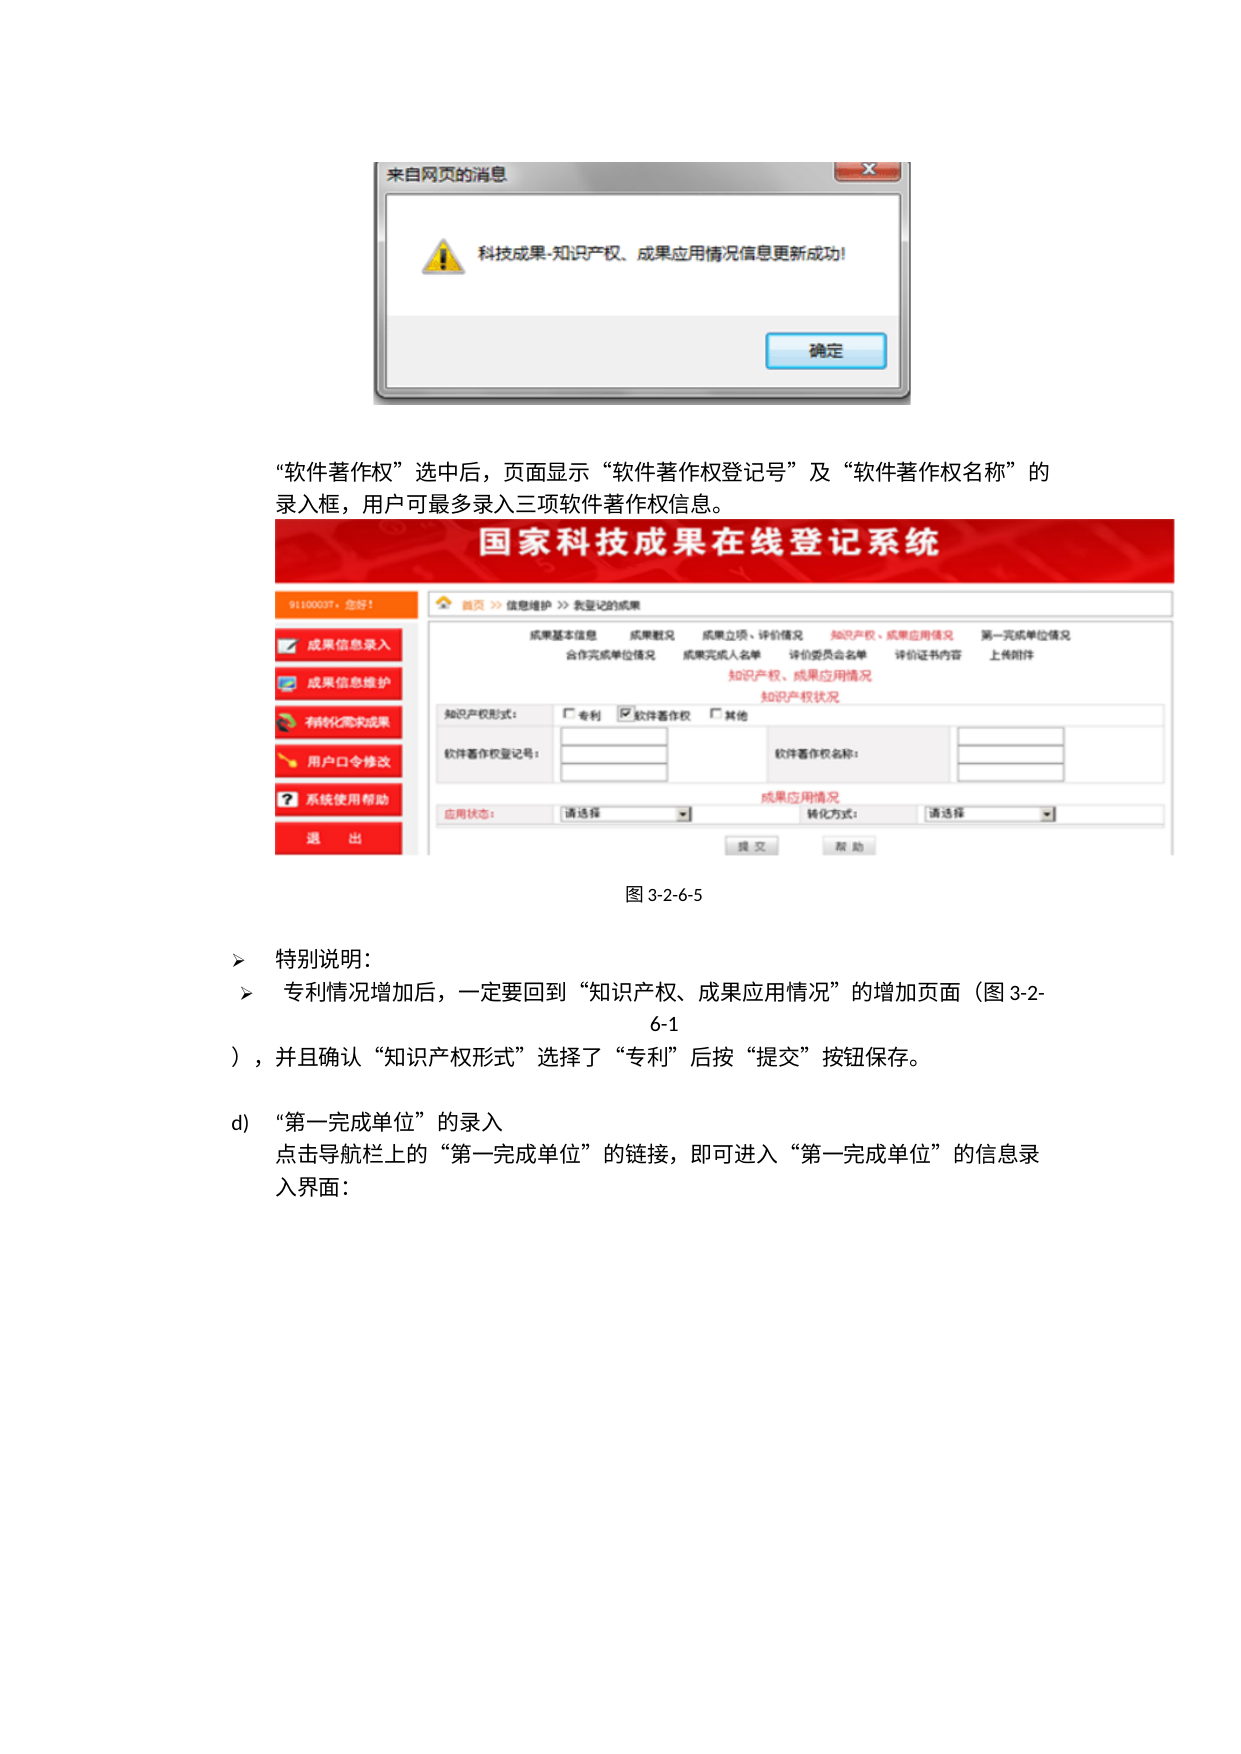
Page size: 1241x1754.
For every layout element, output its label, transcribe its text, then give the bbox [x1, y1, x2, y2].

list 专利情况增加后，一定要回到“知识产权、成果应用情况”的增加页面（图3-2-6-1 [231, 974, 1053, 1039]
list “软件著作权”选中后，页面显示“软件著作权登记号”及“软件著作权名称”的录入框，用户可最多录入三项软件著作权信息。 [275, 454, 1053, 519]
list 特别说明： [231, 942, 1053, 974]
list 图3-2-6-5 [275, 877, 1053, 909]
list 点击导航栏上的“第一完成单位”的链接，即可进入“第一完成单位”的信息录入界面： [275, 1137, 1053, 1202]
picture [373, 162, 911, 405]
text ），并且确认“知识产权形式”选择了“专利”后按“提交”按钮保存。 [231, 1039, 1053, 1072]
list “第一完成单位”的录入 [231, 1104, 1053, 1137]
